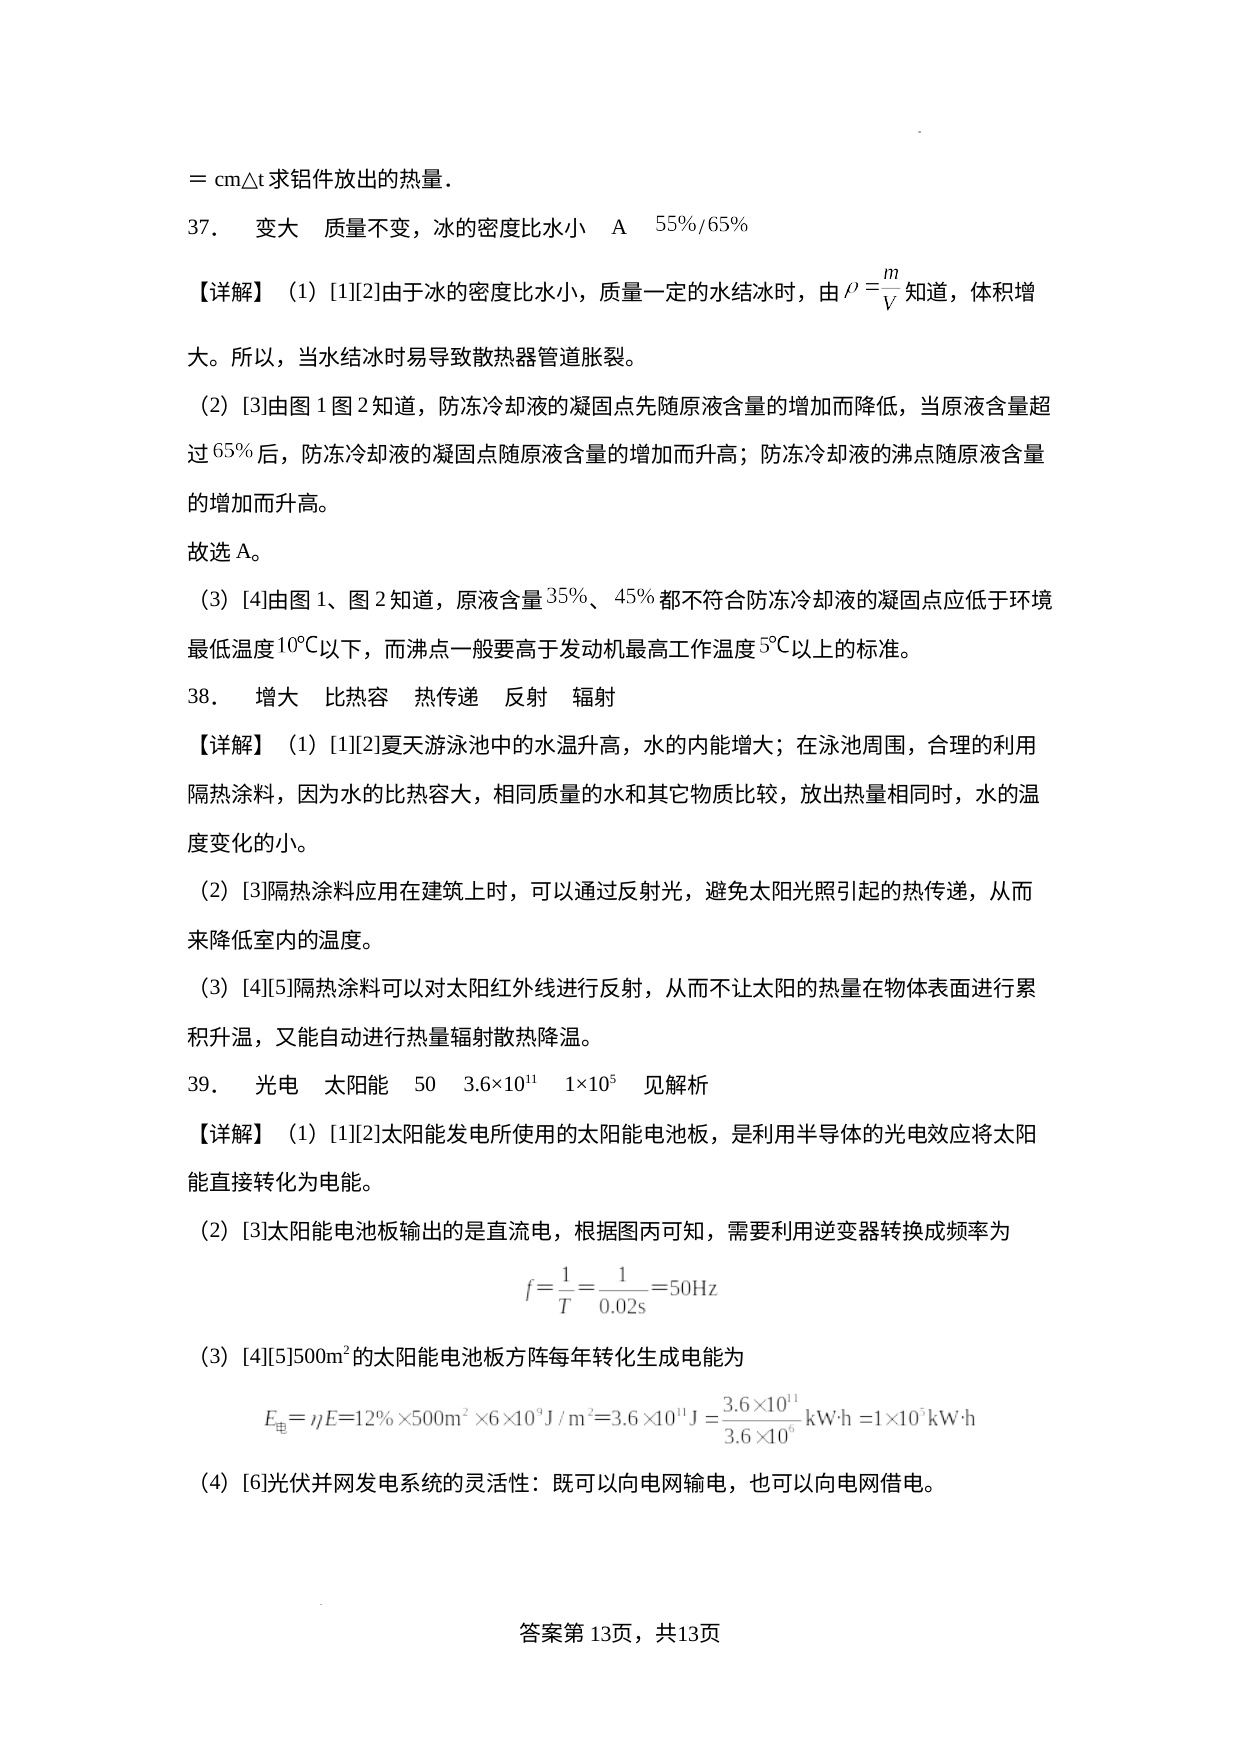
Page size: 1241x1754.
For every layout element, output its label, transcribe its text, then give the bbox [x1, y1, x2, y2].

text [187, 162, 1053, 194]
text （2）[3]由图1图2知道，防冻冷却液的凝固点先随原液含量的增加而降低，当原液含量超过后，防冻冷却液的凝固点随原液含量的增加而升高；防冻冷却液的沸点随原液含量的增加而升高。 [187, 388, 1053, 518]
text （4）[6]光伏并网发电系统的灵活性：既可以向电网输电，也可以向电网借电。 [187, 1465, 1053, 1498]
text 【详解】（1）[1][2]由于冰的密度比水小，质量一定的水结冰时，由知道，体积增大。所以，当水结冰时易导致散热器管道胀裂。 [187, 259, 1053, 372]
text 39． 光电 太阳能 50 3.6×1011 1×105 见解析 [187, 1068, 1053, 1100]
text （2）[3]隔热涂料应用在建筑上时，可以通过反射光，避免太阳光照引起的热传递，从而来降低室内的温度。 [187, 874, 1053, 955]
text （3）[4]由图1、图2知道，原液含量、都不符合防冻冷却液的凝固点应低于环境最低温度以下，而沸点一般要高于发动机最高工作温度以上的标准。 [187, 582, 1053, 664]
text 【详解】（1）[1][2]夏天游泳池中的水温升高，水的内能增大；在泳池周围，合理的利用隔热涂料，因为水的比热容大，相同质量的水和其它物质比较，放出热量相同时，水的温度变化的小。 [187, 728, 1053, 858]
text （3）[4][5]500m2的太阳能电池板方阵每年转化生成电能为 [187, 1339, 1053, 1372]
text 【详解】（1）[1][2]太阳能发电所使用的太阳能电池板，是利用半导体的光电效应将太阳能直接转化为电能。 [187, 1116, 1053, 1197]
text 38． 增大 比热容 热传递 反射 辐射 [187, 679, 1053, 712]
text （2）[3]太阳能电池板输出的是直流电，根据图丙可知，需要利用逆变器转换成频率为 [187, 1213, 1053, 1246]
text （3）[4][5]隔热涂料可以对太阳红外线进行反射，从而不让太阳的热量在物体表面进行累积升温，又能自动进行热量辐射散热降温。 [187, 971, 1053, 1052]
text 故选A。 [187, 534, 1053, 567]
text 37． 变大 质量不变，冰的密度比水小 A / [187, 210, 1053, 243]
